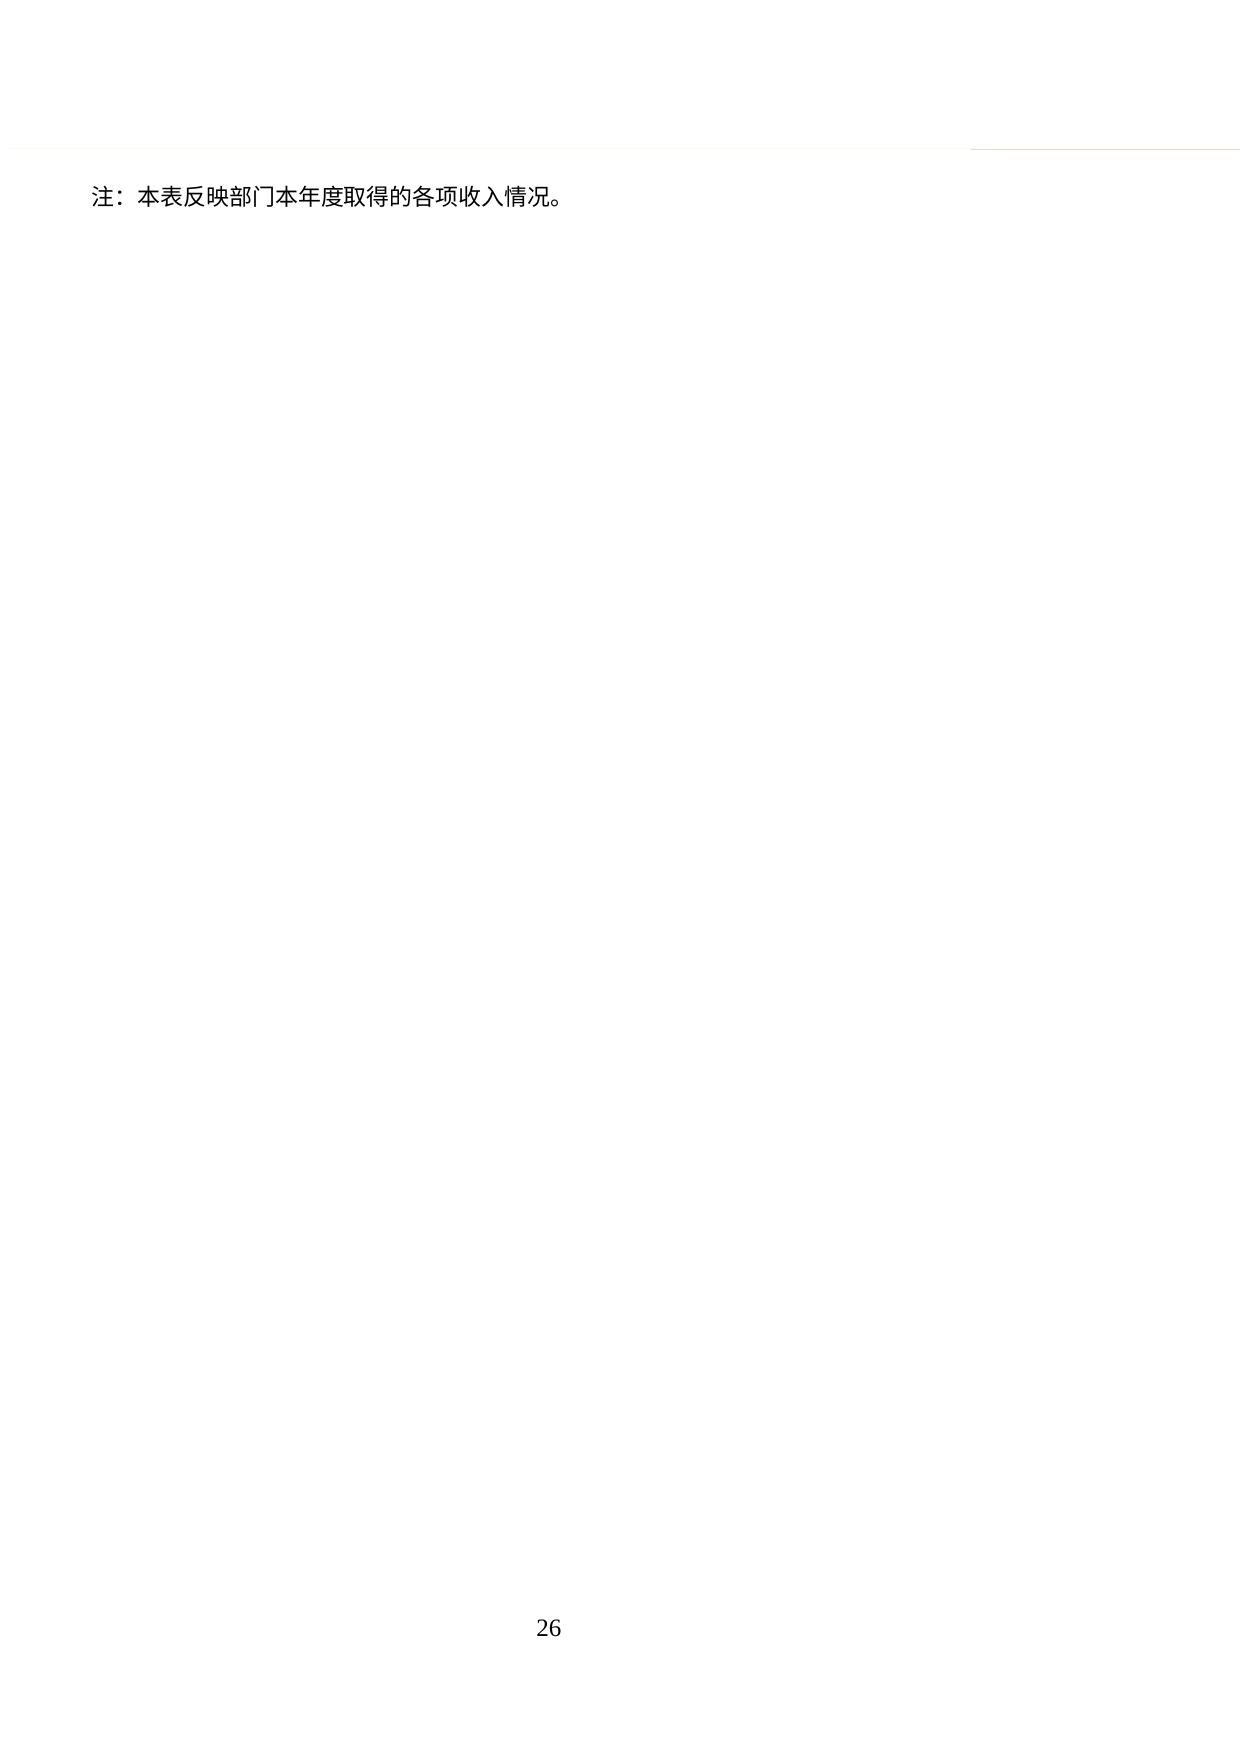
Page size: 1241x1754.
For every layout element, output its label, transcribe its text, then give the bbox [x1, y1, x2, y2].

table_cell 注：本表反映部门本年度取得的各项收入情况。 [92, 162, 1140, 228]
